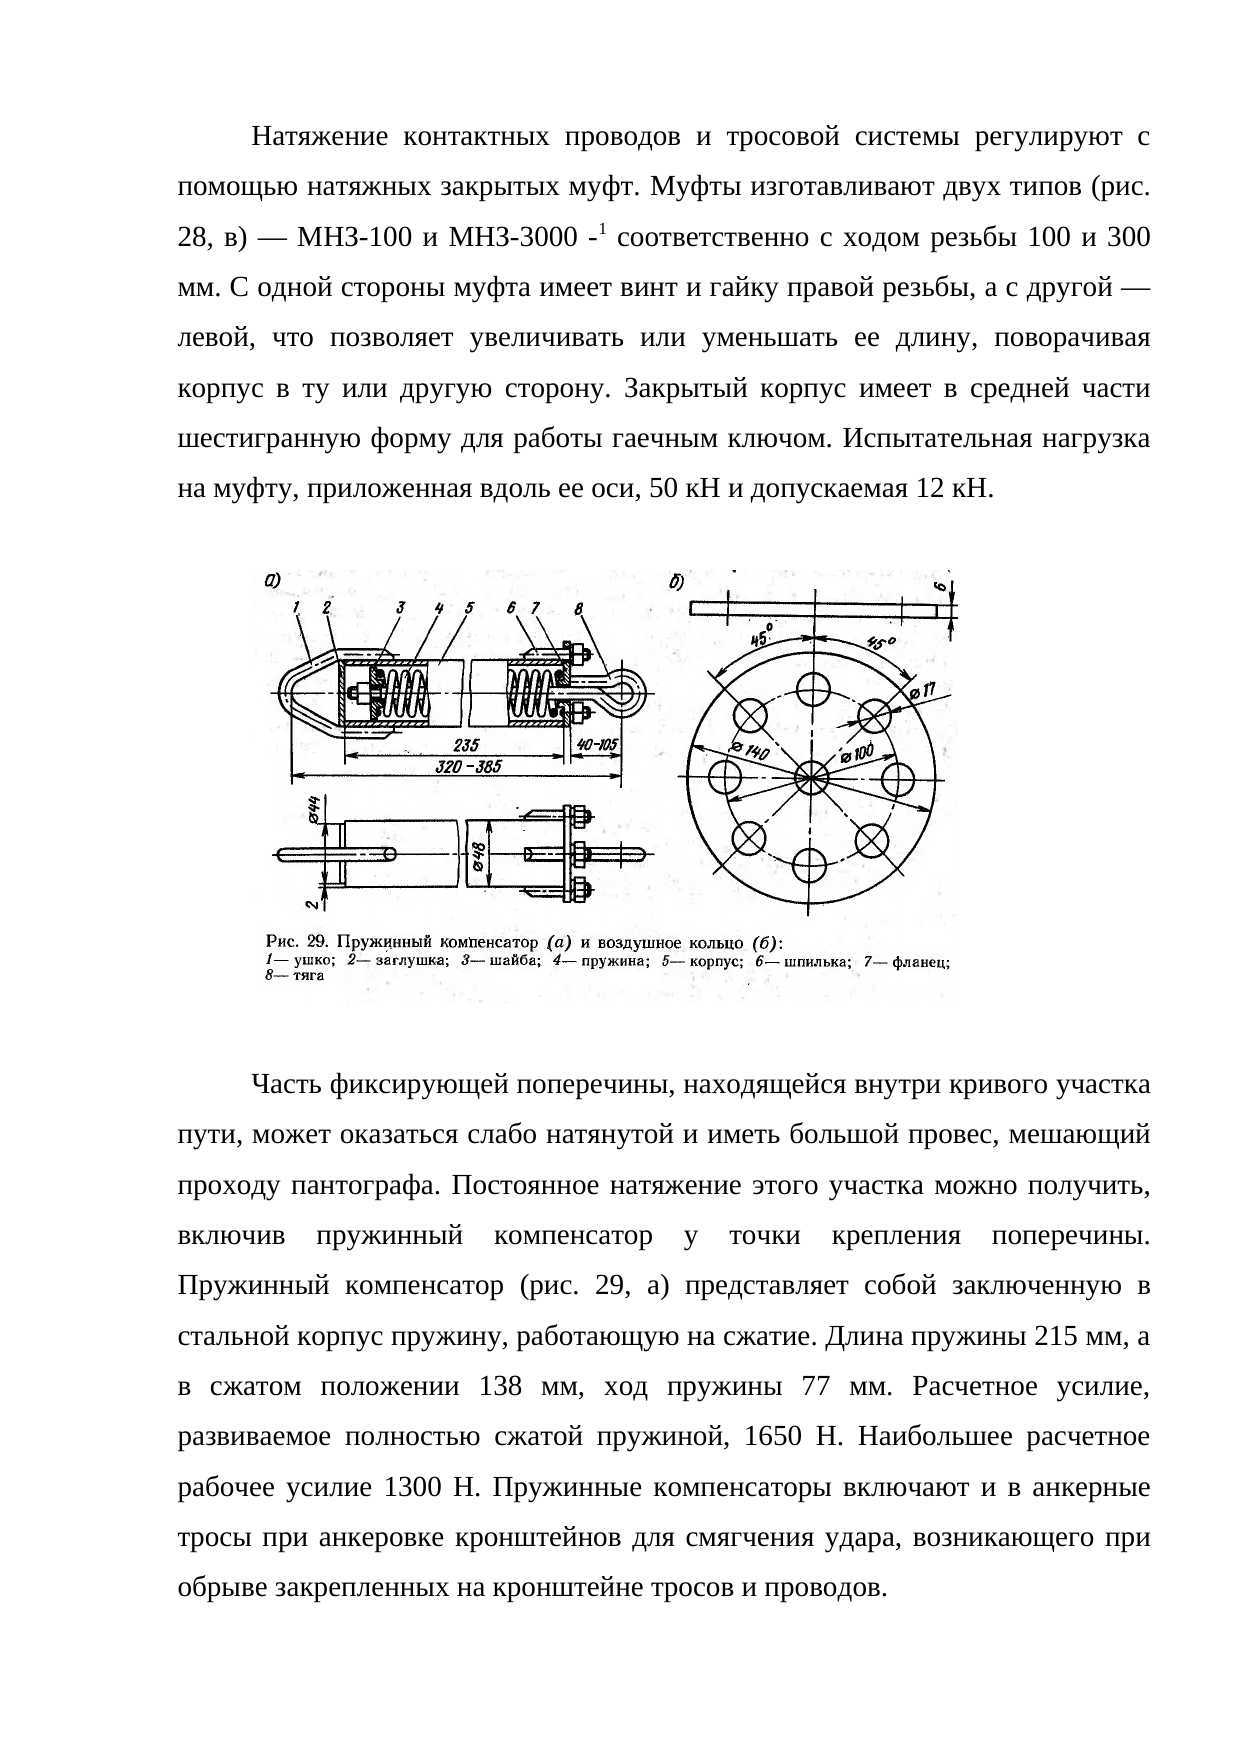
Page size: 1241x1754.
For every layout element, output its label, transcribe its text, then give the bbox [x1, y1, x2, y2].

text Часть фиксирующей поперечины, находящейся внутри кривого участка пути, может оказаться слабо натянутой и иметь большой провес, мешающий проходу пантографа. Постоянное натяжение этого участка можно получить, включив пружинный компенсатор у точки крепления поперечины. Пружинный компенсатор (рис. 29, а) представляет собой заключенную в стальной корпус пружину, работающую на сжатие. Длина пружины 215 мм, а в сжатом положении 138 мм, ход пружины 77 мм. Расчетное усилие, развиваемое полностью сжатой пружиной, 1650 Н. Наибольшее расчетное рабочее усилие 1300 Н. Пружинные компенсаторы включают и в анкерные тросы при анкеровке кронштейнов для смягчения удара, возникающего при обрыве закрепленных на кронштейне тросов и проводов. [177, 1066, 1152, 1603]
text Натяжение контактных проводов и тросовой системы регулируют с помощью натяжных закрытых муфт. Муфты изготавливают двух типов (рис. 28, в) — МНЗ-100 и МНЗ-3000 -1 соответственно с ходом резьбы 100 и 300 мм. С одной стороны муфта имеет винт и гайку правой резьбы, а с другой — левой, что позволяет увеличивать или уменьшать ее длину, поворачивая корпус в ту или другую сторону. Закрытый корпус имеет в средней части шестигранную форму для работы гаечным ключом. Испытательная нагрузка на муфту, приложенная вдоль ее оси, 50 кН и допускаемая 12 кН. [177, 118, 1152, 504]
picture [251, 570, 958, 1004]
